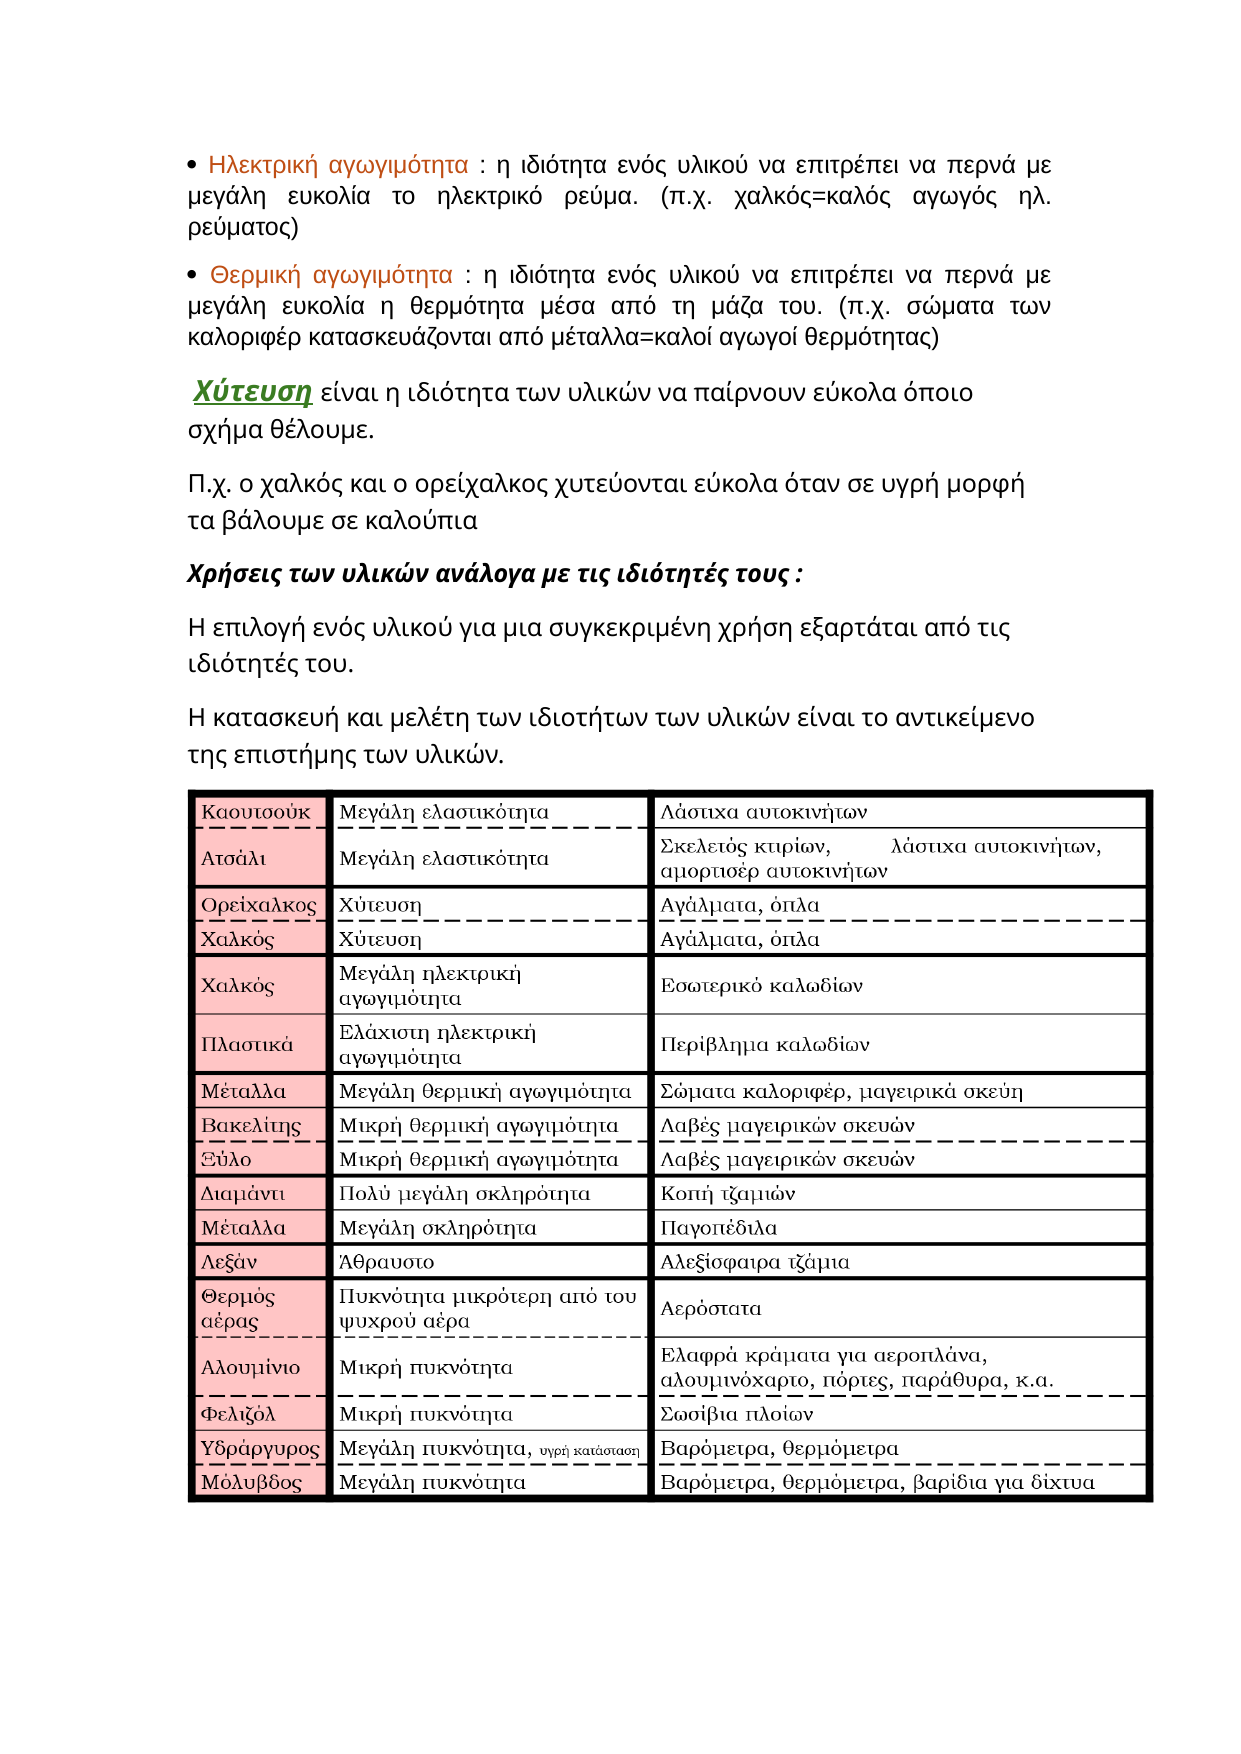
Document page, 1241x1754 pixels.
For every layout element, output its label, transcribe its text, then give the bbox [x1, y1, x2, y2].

text Η επιλογή ενός υλικού για μια συγκεκριμένη χρήση εξαρτάται από τις ιδιότητές του. [187, 609, 1053, 680]
text Χρήσεις των υλικών ανάλογα με τις ιδιότητές τους : [187, 556, 1053, 590]
picture [187, 789, 1157, 1506]
text Π.χ. ο χαλκός και ο ορείχαλκος χυτεύονται εύκολα όταν σε υγρή μορφή τα βάλουμε σε καλούπια [187, 466, 1053, 536]
text Θερμική αγωγιμότητα : η ιδιότητα ενός υλικού να επιτρέπει να περνά με μεγάλη ευκολία η θερμότητα μέσα από τη μάζα του. (π.χ. σώματα των καλοριφέρ κατασκευάζονται από μέταλλα=καλοί αγωγοί θερμότητας) [187, 260, 1053, 351]
text Η κατασκευή και μελέτη των ιδιοτήτων των υλικών είναι το αντικείμενο της επιστήμης των υλικών. [187, 699, 1053, 770]
text Χύτευση είναι η ιδιότητα των υλικών να παίρνουν εύκολα όποιο σχήμα θέλουμε. [187, 370, 1053, 446]
text Ηλεκτρική αγωγιμότητα : η ιδιότητα ενός υλικού να επιτρέπει να περνά με μεγάλη ευκολία το ηλεκτρικό ρεύμα. (π.χ. χαλκός=καλός αγωγός ηλ. ρεύματος) [187, 150, 1053, 241]
